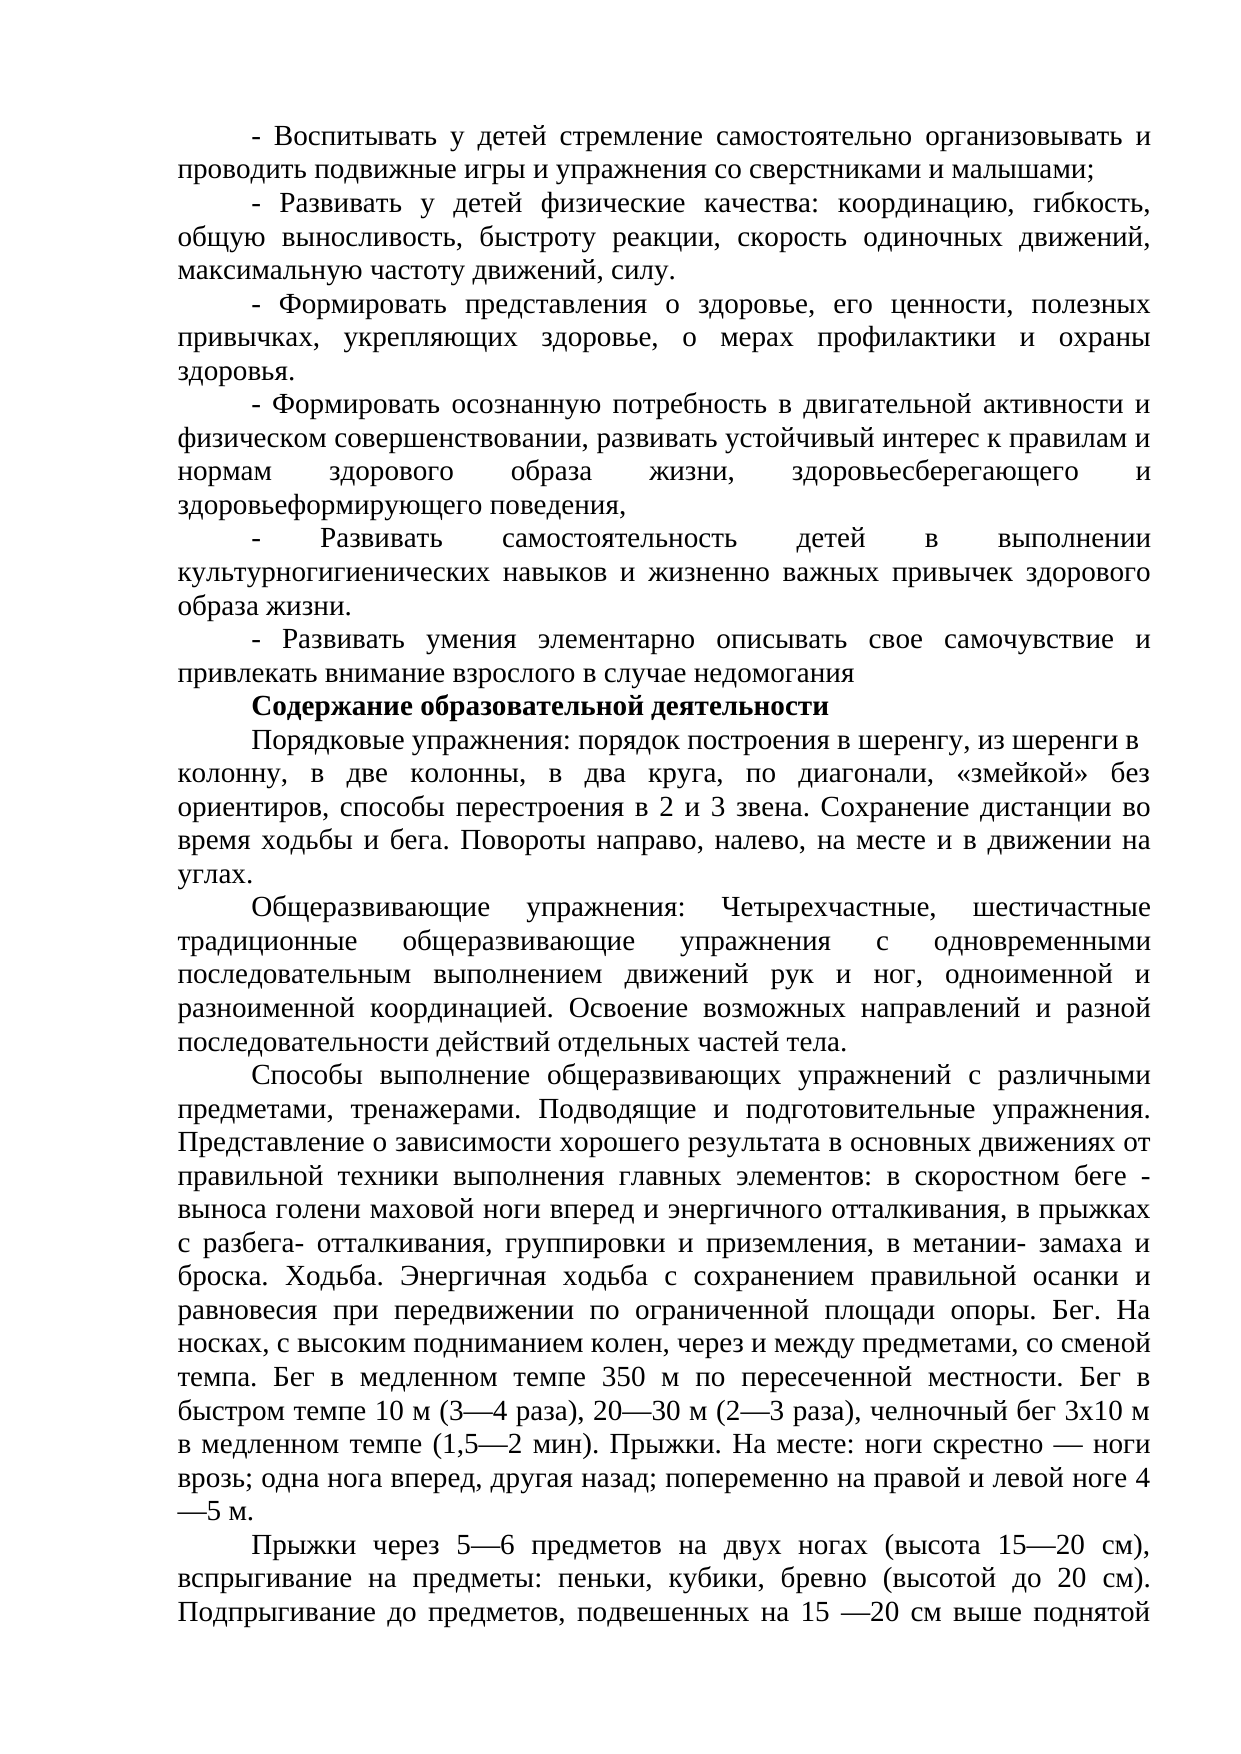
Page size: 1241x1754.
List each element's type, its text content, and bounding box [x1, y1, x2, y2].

text - Формировать осознанную потребность в двигательной активности и физическом совершенствовании, развивать устойчивый интерес к правилам и нормам здорового образа жизни, здоровьесберегающего и здоровьеформирующего поведения, [177, 386, 1152, 521]
text Общеразвивающие упражнения: Четырехчастные, шестичастные традиционные общеразвивающие упражнения с одновременными последовательным выполнением движений рук и ног, одноименной и разноименной координацией. Освоение возможных направлений и разной последовательности действий отдельных частей тела. [177, 889, 1152, 1057]
text - Формировать представления о здоровье, его ценности, полезных привычках, укрепляющих здоровье, о мерах профилактики и охраны здоровья. [177, 286, 1152, 386]
text Содержание образовательной деятельности [177, 688, 1152, 722]
text Способы выполнение общеразвивающих упражнений с различными предметами, тренажерами. Подводящие и подготовительные упражнения. Представление о зависимости хорошего результата в основных движениях от правильной техники выполнения главных элементов: в скоростном беге - выноса голени маховой ноги вперед и энергичного отталкивания, в прыжках с разбега- отталкивания, группировки и приземления, в метании- замаха и броска. Ходьба. Энергичная ходьба с сохранением правильной осанки и равновесия при передвижении по ограниченной площади опоры. Бег. На носках, с высоким подниманием колен, через и между предметами, со сменой темпа. Бег в медленном темпе 350 м по пересеченной местности. Бег в быстром темпе 10 м (3—4 раза), 20—30 м (2—3 раза), челночный бег 3х10 м в медленном темпе (1,5—2 мин). Прыжки. На месте: ноги скрестно — ноги врозь; одна нога вперед, другая назад; попеременно на правой и левой ноге 4—5 м. [177, 1057, 1152, 1527]
text - Воспитывать у детей стремление самостоятельно организовывать и проводить подвижные игры и упражнения со сверстниками и малышами; [177, 118, 1152, 185]
text колонну, в две колонны, в два круга, по диагонали, «змейкой» без ориентиров, способы перестроения в 2 и 3 звена. Сохранение дистанции во время ходьбы и бега. Повороты направо, налево, на месте и в движении на углах. [177, 755, 1152, 889]
text - Развивать у детей физические качества: координацию, гибкость, общую выносливость, быстроту реакции, скорость одиночных движений, максимальную частоту движений, силу. [177, 185, 1152, 286]
text - Развивать умения элементарно описывать свое самочувствие и привлекать внимание взрослого в случае недомогания [177, 621, 1152, 688]
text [177, 1527, 1152, 1627]
text - Развивать самостоятельность детей в выполнении культурногигиенических навыков и жизненно важных привычек здорового образа жизни. [177, 521, 1152, 621]
text Порядковые упражнения: порядок построения в шеренгу, из шеренги в [177, 722, 1152, 755]
